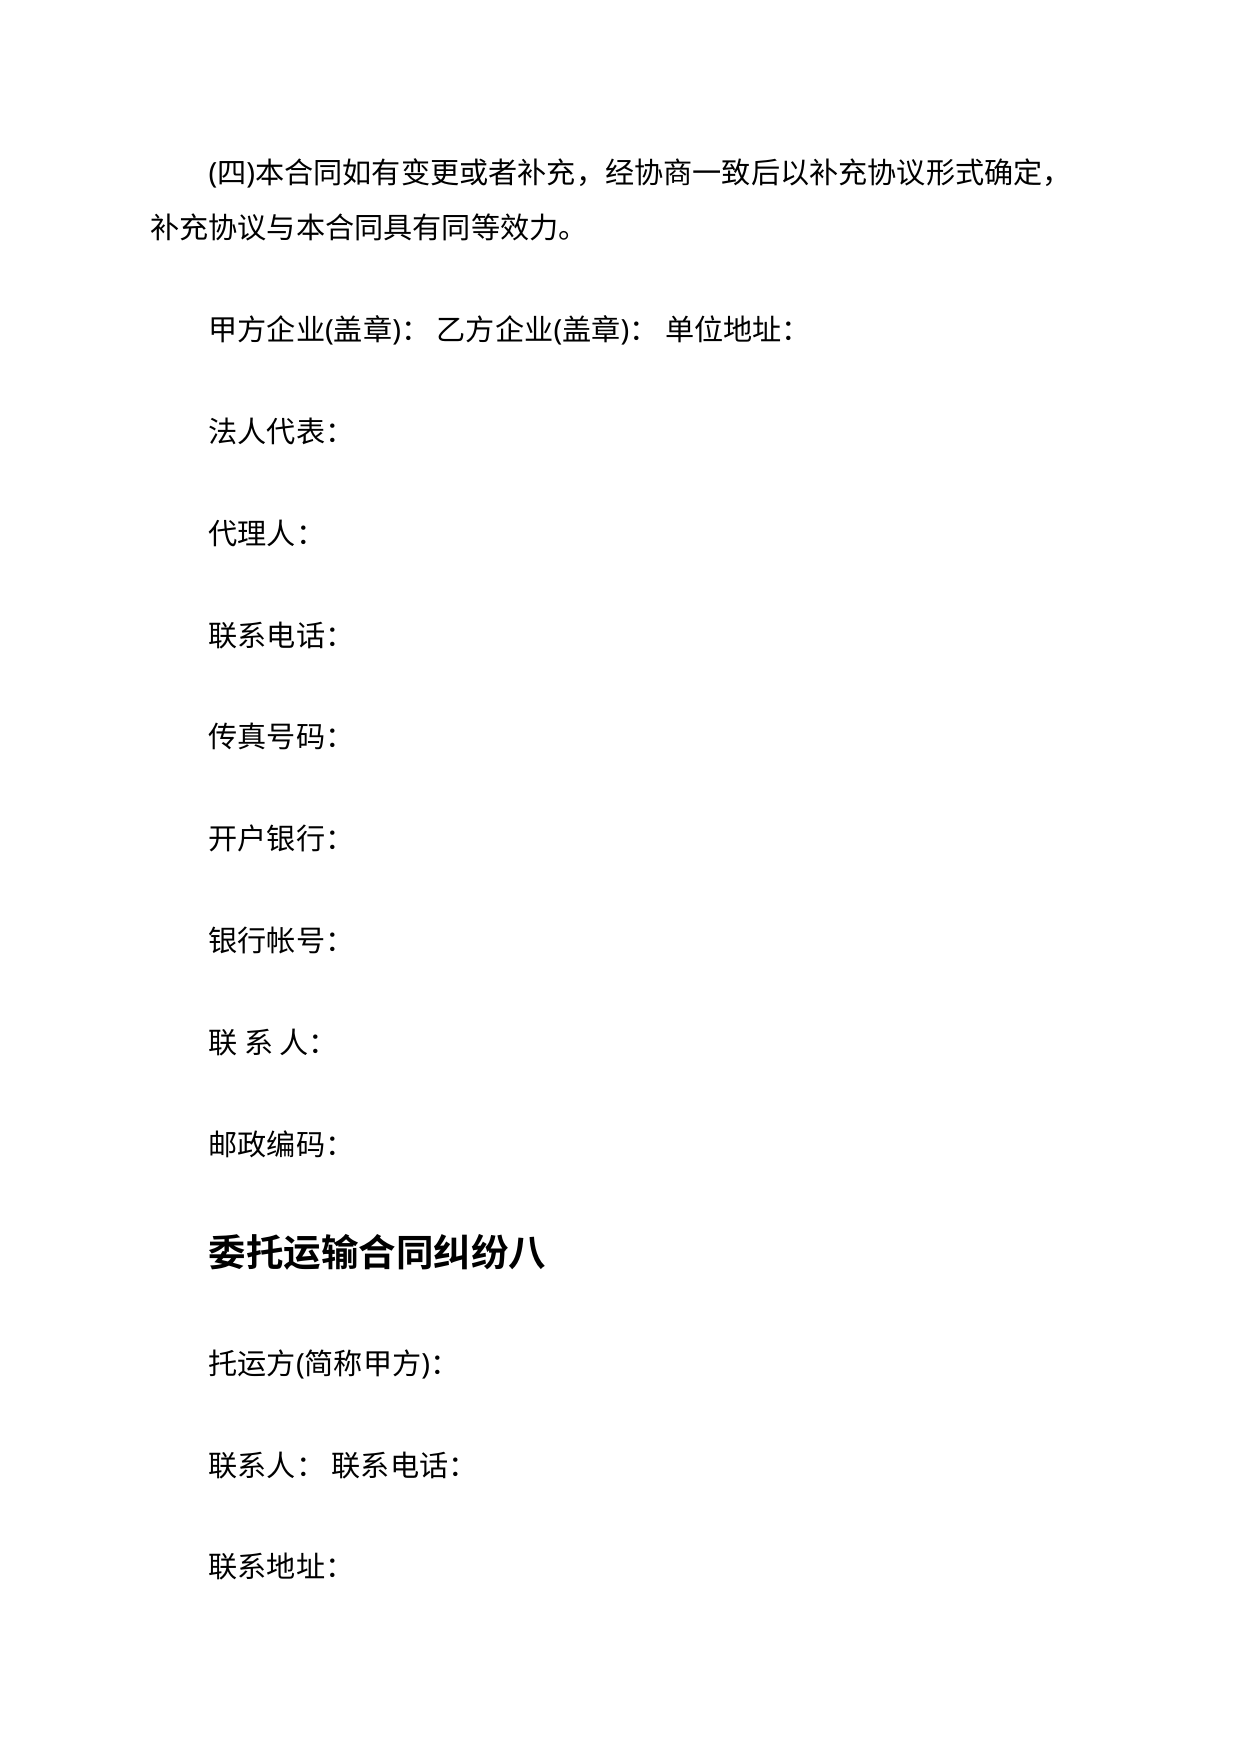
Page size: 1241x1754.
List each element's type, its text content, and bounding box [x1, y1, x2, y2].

text 联 系 人： [150, 1019, 1090, 1062]
text 甲方企业(盖章)： 乙方企业(盖章)： 单位地址： [150, 307, 1090, 349]
text 委托运输合同纠纷八 [150, 1223, 1090, 1277]
text 托运方(简称甲方)： [150, 1340, 1090, 1383]
text (四)本合同如有变更或者补充，经协商一致后以补充协议形式确定，补充协议与本合同具有同等效力。 [150, 150, 1090, 247]
text 代理人： [150, 511, 1090, 553]
text 邮政编码： [150, 1121, 1090, 1163]
text 联系地址： [150, 1544, 1090, 1586]
text 开户银行： [150, 816, 1090, 858]
text 银行帐号： [150, 918, 1090, 960]
text 联系电话： [150, 612, 1090, 654]
text 联系人： 联系电话： [150, 1442, 1090, 1484]
text 传真号码： [150, 714, 1090, 756]
text 法人代表： [150, 409, 1090, 451]
